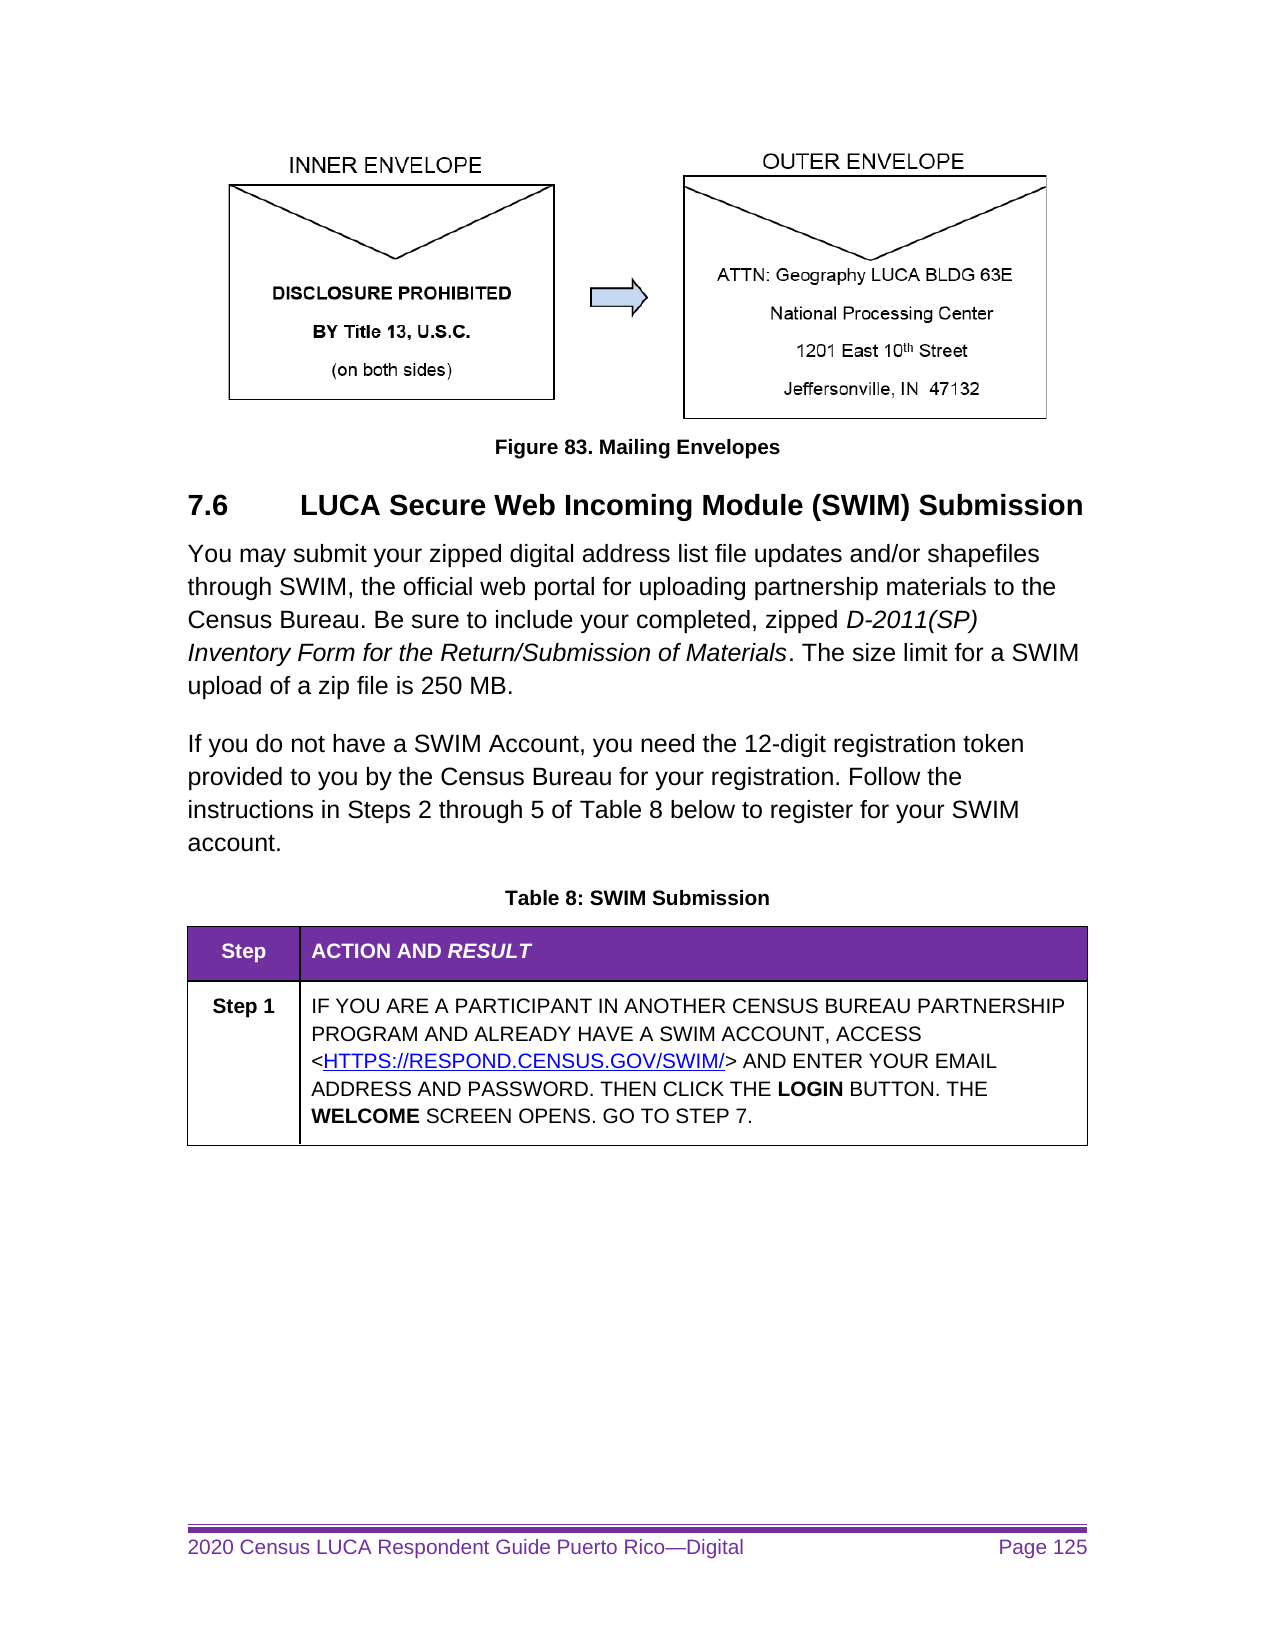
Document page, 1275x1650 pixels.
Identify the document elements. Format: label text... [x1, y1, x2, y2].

text You may submit your zipped digital address list file updates and/or shapefiles through SWIM, the official web portal for uploading partnership materials to the Census Bureau. Be sure to include your completed, zipped D-2011(SP) Inventory Form for the Return/Submission of Materials. The size limit for a SWIM upload of a zip file is 250 MB. [187, 539, 1087, 699]
text Table 8: SWIM Submission [187, 886, 1087, 910]
subtitle LUCA Secure Web Incoming Module (SWIM) Submission [187, 488, 1087, 521]
table_header Action and Result [301, 927, 1087, 980]
table_cell If you are a participant in another Census Bureau partnership program and already have a SWIM Account, access <https://respond.census.gov/swim/> and enter your email address and password. Then click the Login button. The Welcome screen opens. Go to Step 7. [301, 982, 1087, 1144]
picture [228, 140, 1047, 419]
table_cell Step 1 [188, 982, 299, 1144]
table_header Step [188, 927, 299, 980]
text Figure 83. Mailing Envelopes [187, 435, 1087, 459]
text If you do not have a SWIM Account, you need the 12-digit registration token provided to you by the Census Bureau for your registration. Follow the instructions in Steps 2 through 5 of Table 8 below to register for your SWIM account. [187, 729, 1087, 857]
